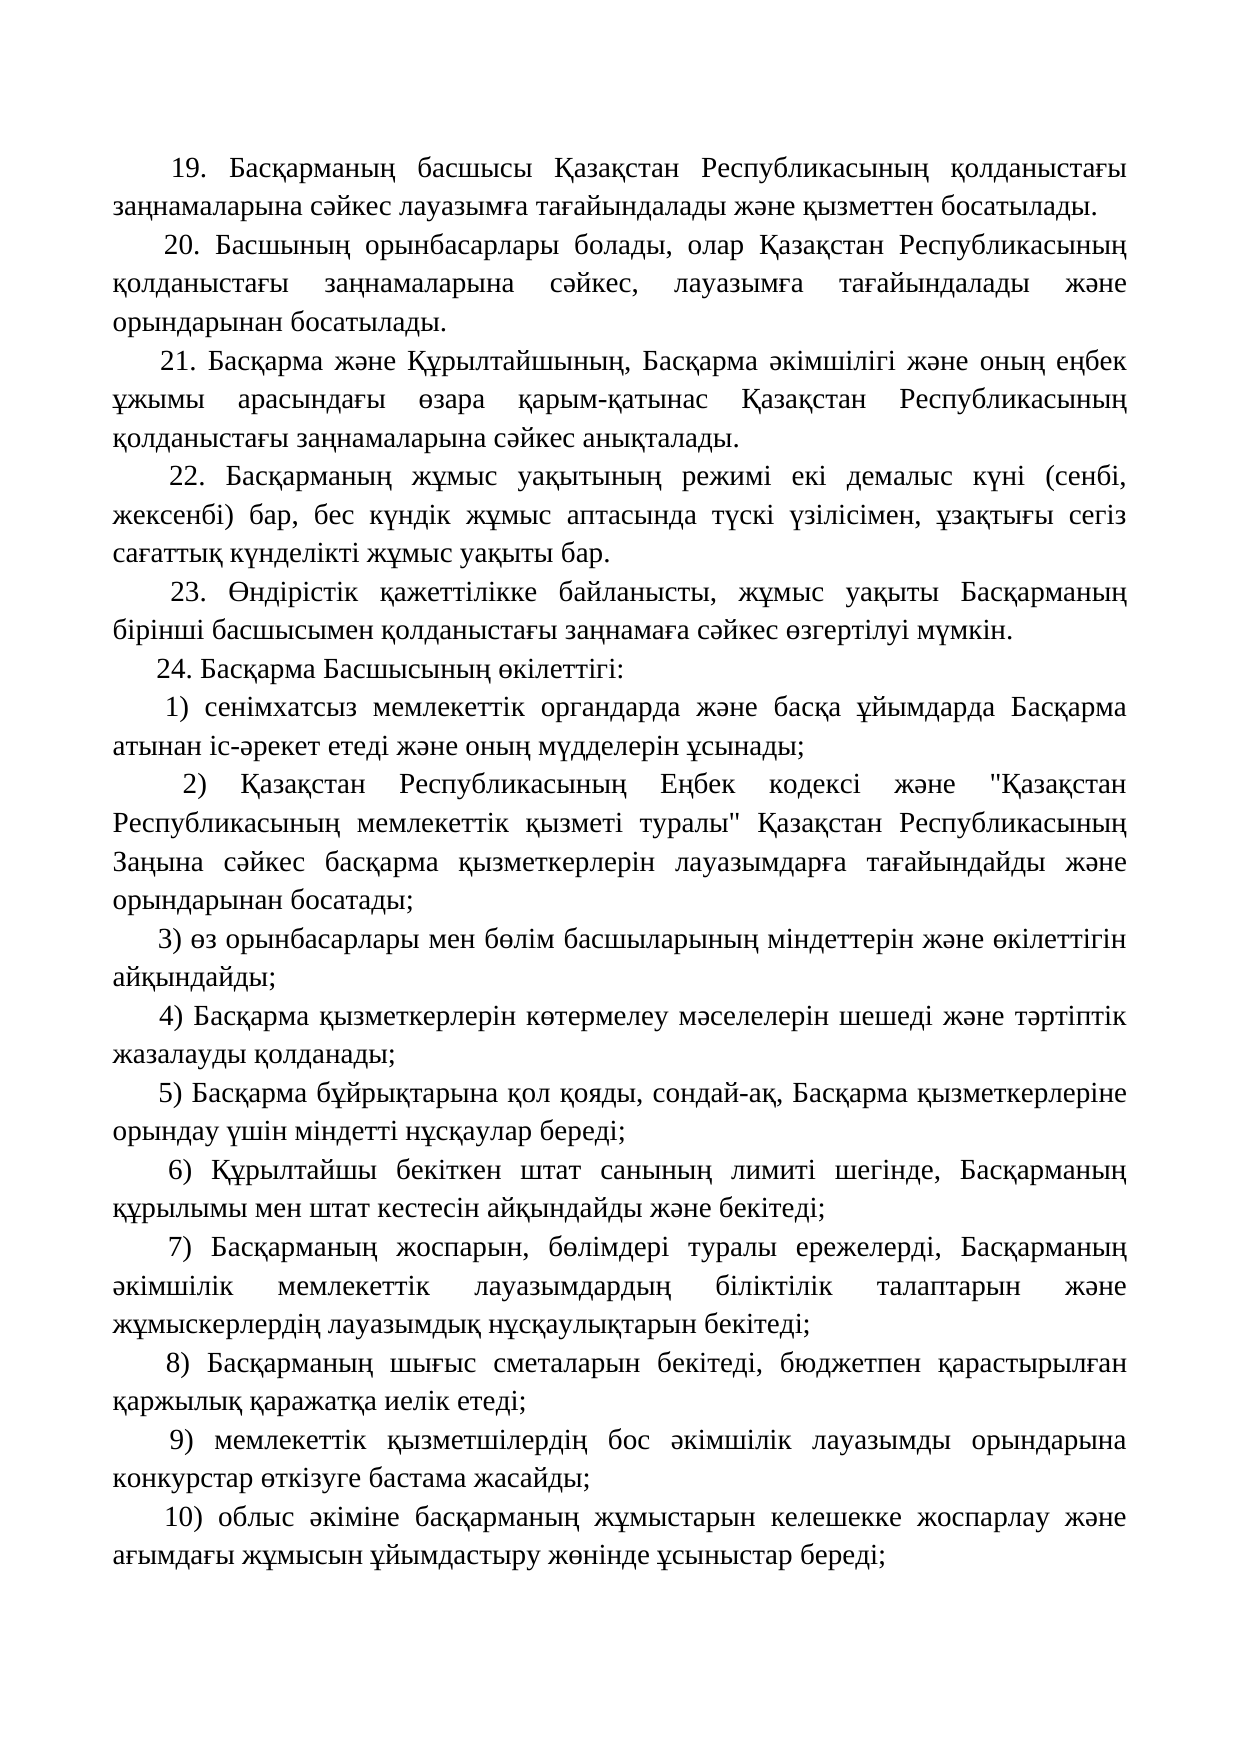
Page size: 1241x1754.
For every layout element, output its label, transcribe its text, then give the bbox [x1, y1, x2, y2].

text 5) Басқарма бұйрықтарына қол қояды, сондай-ақ, Басқарма қызметкерлерiне орындау үшiн мiндеттi нұсқаулар бередi; [112, 1075, 1128, 1147]
text 21. Басқарма және Құрылтайшының, Басқарма әкiмшiлiгi және оның еңбек ұжымы арасындағы өзара қарым-қатынас Қазақстан Республикасының қолданыстағы заңнамаларына сәйкес анықталады. [112, 343, 1128, 453]
text 9) мемлекеттiк қызметшiлердiң бос әкiмшiлiк лауазымды орындарына конкурстар өткізуге бастама жасайды; [112, 1422, 1128, 1494]
text 19. Басқарманың басшысы Қазақстан Республикасының қолданыстағы заңнамаларына сәйкес лауазымға тағайындалады және қызметтен босатылады. [112, 150, 1128, 222]
text 8) Басқарманың шығыс сметаларын бекiтедi, бюджетпен қарастырылған қаржылық қаражатқа иелiк етедi; [112, 1345, 1128, 1417]
text 24. Басқарма Басшысының өкiлеттiгi: [112, 651, 1128, 684]
text 1) сенiмхатсыз мемлекеттiк органдарда және басқа ұйымдарда Басқарма атынан іс-әрекет етедi және оның мүдделерін ұсынады; [112, 689, 1128, 762]
text 10) облыс әкiмiне басқарманың жұмыстарын келешекке жоспарлау және ағымдағы жұмысын ұйымдастыру жөнiнде ұсыныстар бередi; [112, 1499, 1128, 1571]
text 2) Қазақстан Республикасының Еңбек кодексi және "Қазақстан Республикасының мемлекеттiк қызметi туралы" Қазақстан Республикасының Заңына сәйкес басқарма қызметкерлерiн лауазымдарға тағайындайды және орындарынан босатады; [112, 767, 1128, 916]
text 23. Өндiрiстiк қажеттiлiкке байланысты, жұмыс уақыты Басқарманың бiрiншi басшысымен қолданыстағы заңнамаға сәйкес өзгертiлуi мүмкiн. [112, 574, 1128, 646]
text 6) Құрылтайшы бекiткен штат санының лимитi шегiнде, Басқарманың құрылымы мен штат кестесiн айқындайды және бекiтедi; [112, 1152, 1128, 1224]
text 3) өз орынбасарлары мен бөлiм басшыларының мiндеттерiн және өкiлеттiгiн айқындайды; [112, 921, 1128, 993]
text 20. Басшының орынбасарлары болады, олар Қазақстан Республикасының қолданыстағы заңнамаларына сәйкес, лауазымға тағайындалады және орындарынан босатылады. [112, 227, 1128, 338]
text 22. Басқарманың жұмыс уақытының режимi екi демалыс күнi (сенбі, жексенбі) бар, бес күндiк жұмыс аптасында түскi үзiлiсiмен, ұзақтығы сегiз сағаттық күнделiктi жұмыс уақыты бар. [112, 458, 1128, 569]
text 7) Басқарманың жоспарын, бөлiмдері туралы ережелердi, Басқарманың әкiмшiлiк мемлекеттiк лауазымдардың бiлiктiлiк талаптарын және жұмыскерлердің лауазымдық нұсқаулықтарын бекiтедi; [112, 1229, 1128, 1340]
text 4) Басқарма қызметкерлерiн көтермелеу мәселелерiн шешедi және тәртiптiк жазалауды қолданады; [112, 998, 1128, 1070]
